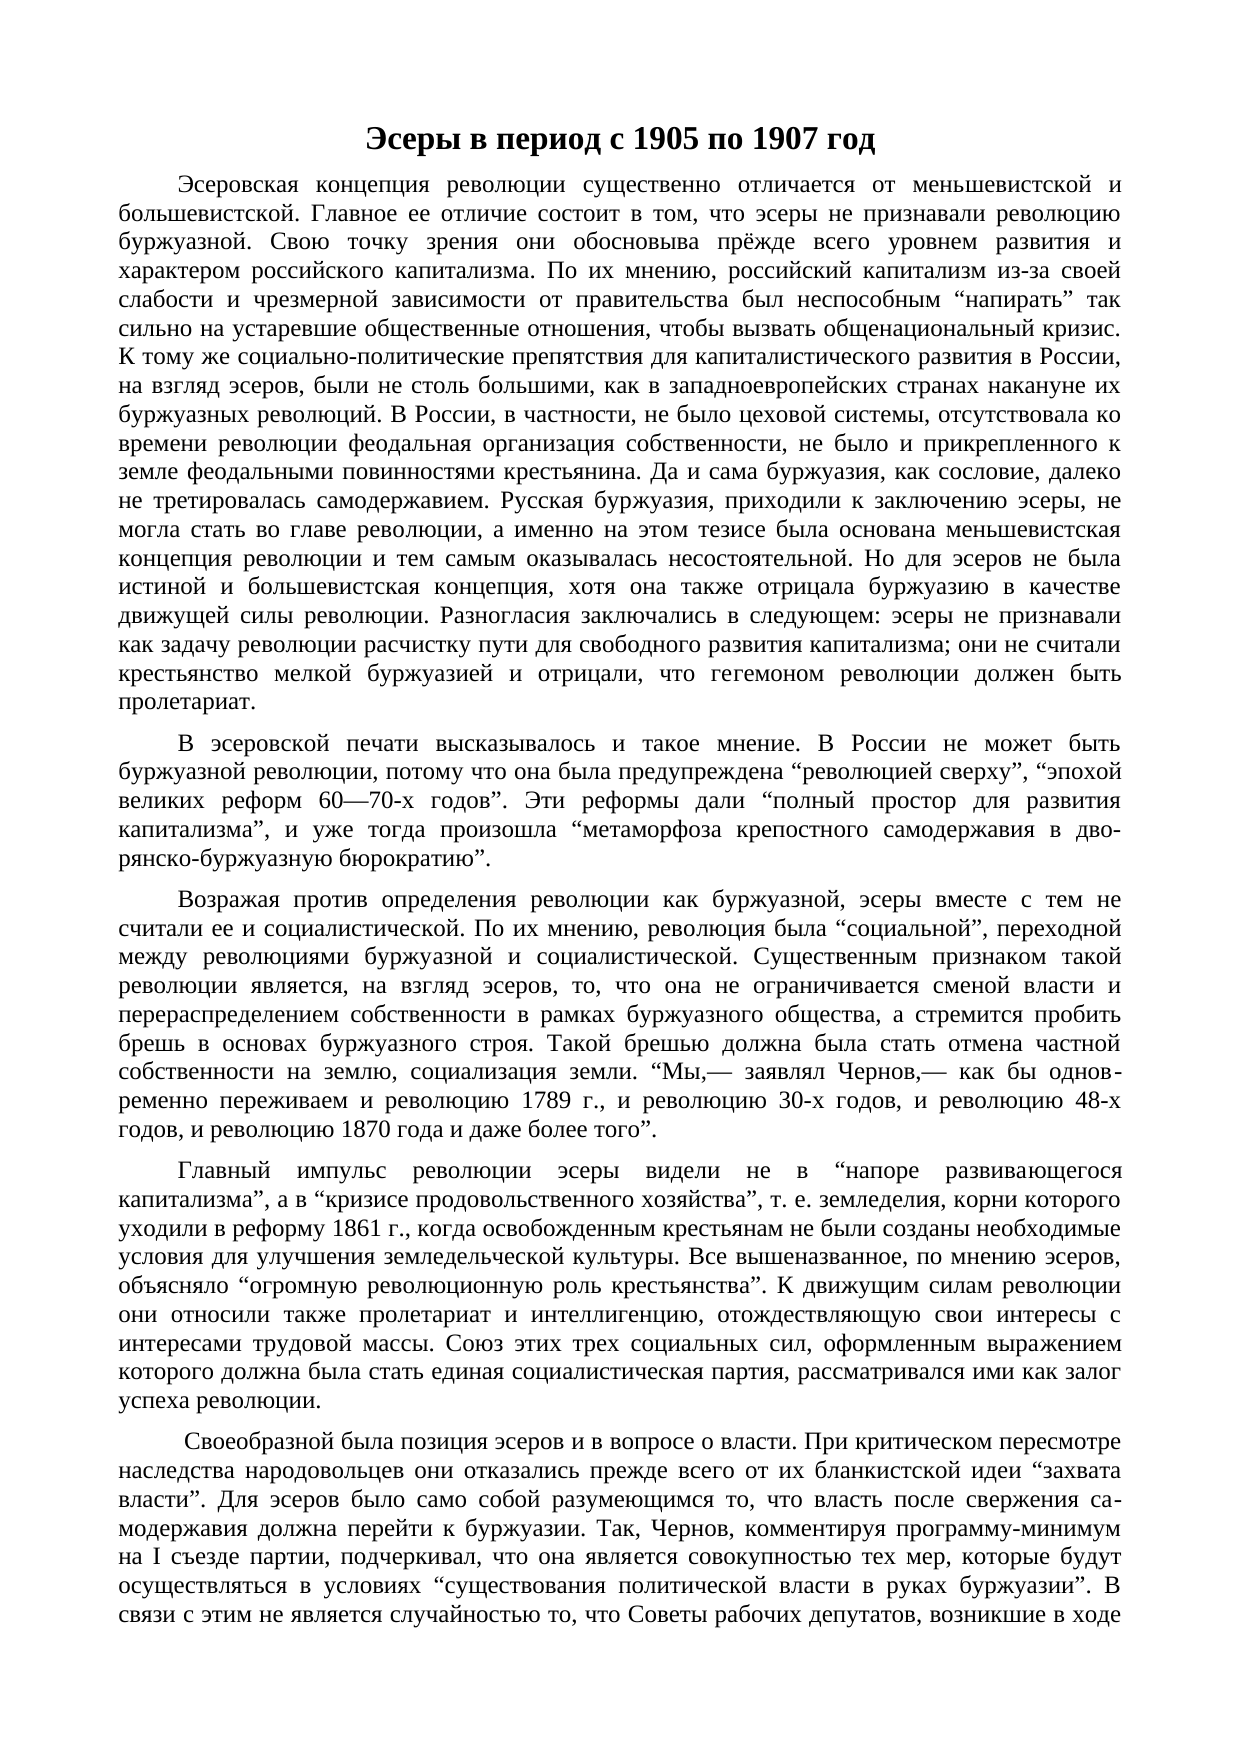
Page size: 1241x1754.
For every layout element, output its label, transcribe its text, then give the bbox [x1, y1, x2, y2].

text Возражая против определения революции как буржуазной, эсеры вместе с тем не считали ее и социалистической. По их мнению, революция была “социальной”, переходной между революциями буржуазной и социалистической. Существенным признаком такой революции является, на взгляд эсеров, то, что она не ограничивается сменой власти и перераспределением собственности в рамках буржуазного общества, а стремится пробить брешь в основах буржуазного строя. Такой брешью должна была стать отмена частной собственности на землю, социализация земли. “Мы,— заявлял Чернов,— как бы одновременно переживаем и революцию 1789 г., и революцию 30-х годов, и революцию 48-х годов, и революцию 1870 года и даже более того”. [118, 884, 1122, 1143]
text Главный импульс революции эсеры видели не в “напоре развивающегося капитализма”, а в “кризисе продовольственного хозяйства”, т. е. земледелия, корни которого уходили в реформу 1861 г., когда освобожденным крестьянам не были созданы необходимые условия для улучшения земледельческой культуры. Все вышеназванное, по мнению эсеров, объясняло “огромную революционную роль крестьянства”. К движущим силам революции они относили также пролетариат и интеллигенцию, отождествляющую свои интересы с интересами трудовой массы. Союз этих трех социальных сил, оформленным выражением которого должна была стать единая социалистическая партия, рассматривался ими как залог успеха революции. [118, 1155, 1122, 1414]
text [118, 1426, 1122, 1628]
text Эсеровская концепция революции существенно отличается от меньшевистской и большевистской. Главное ее отличие состоит в том, что эсеры не признавали революцию буржуазной. Свою точку зрения они обосновыва прёжде всего уровнем развития и характером российского капитализма. По их мнению, российский капитализм из-за своей слабости и чрезмерной зависимости от правительства был неспособным “напирать” так сильно на устаревшие общественные отношения, чтобы вызвать общенациональный кризис. К тому же социально-политические препятствия для капиталистического развития в России, на взгляд эсеров, были не столь большими, как в западноевропейских странах накануне их буржуазных революций. В России, в частности, не было цеховой системы, отсутствовала ко времени революции феодальная организация собственности, не было и прикрепленного к земле феодальными повинностями крестьянина. Да и сама буржуазия, как сословие, далеко не третировалась самодержавием. Русская буржуазия, приходили к заключению эсеры, не могла стать во главе революции, а именно на этом тезисе была основана меньшевистская концепция революции и тем самым оказывалась несостоятельной. Но для эсеров не была истиной и большевистская концепция, хотя она также отрицала буржуазию в качестве движущей силы революции. Разногласия заключались в следующем: эсеры не признавали как задачу революции расчистку пути для свободного развития капитализма; они не считали крестьянство мелкой буржуазией и отрицали, что гегемоном революции должен быть пролетариат. [118, 169, 1122, 715]
text В эсеровской печати высказывалось и такое мнение. В России не может быть буржуазной революции, потому что она была предупреждена “революцией сверху”, “эпохой великих реформ 60—70-х годов”. Эти реформы дали “полный простор для развития капитализма”, и уже тогда произошла “метаморфоза крепостного самодержавия в дво-рянско-буржуазную бюрократию”. [118, 728, 1122, 871]
text Эсеры в период с 1905 по 1907 год [118, 118, 1122, 156]
